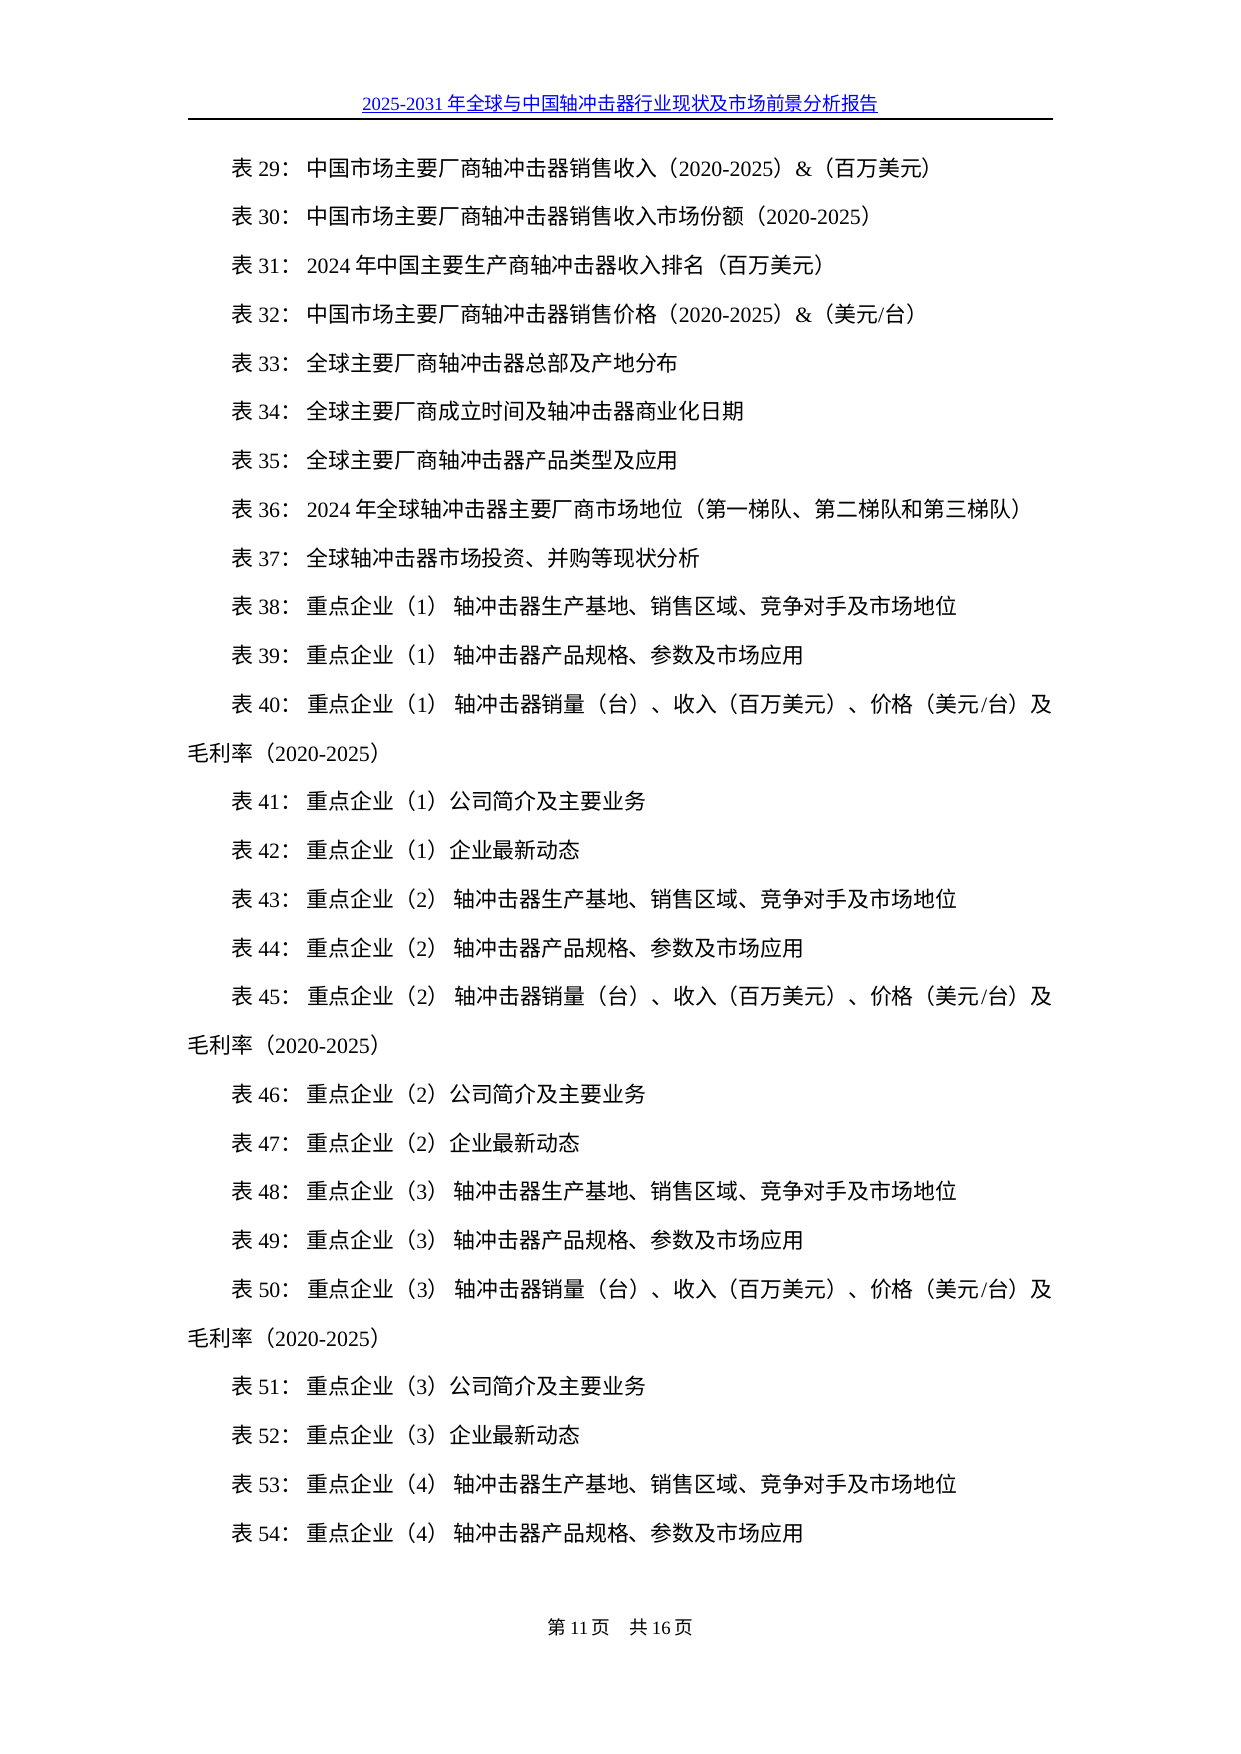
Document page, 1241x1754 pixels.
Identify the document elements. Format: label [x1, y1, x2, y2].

text [187, 150, 1053, 1548]
